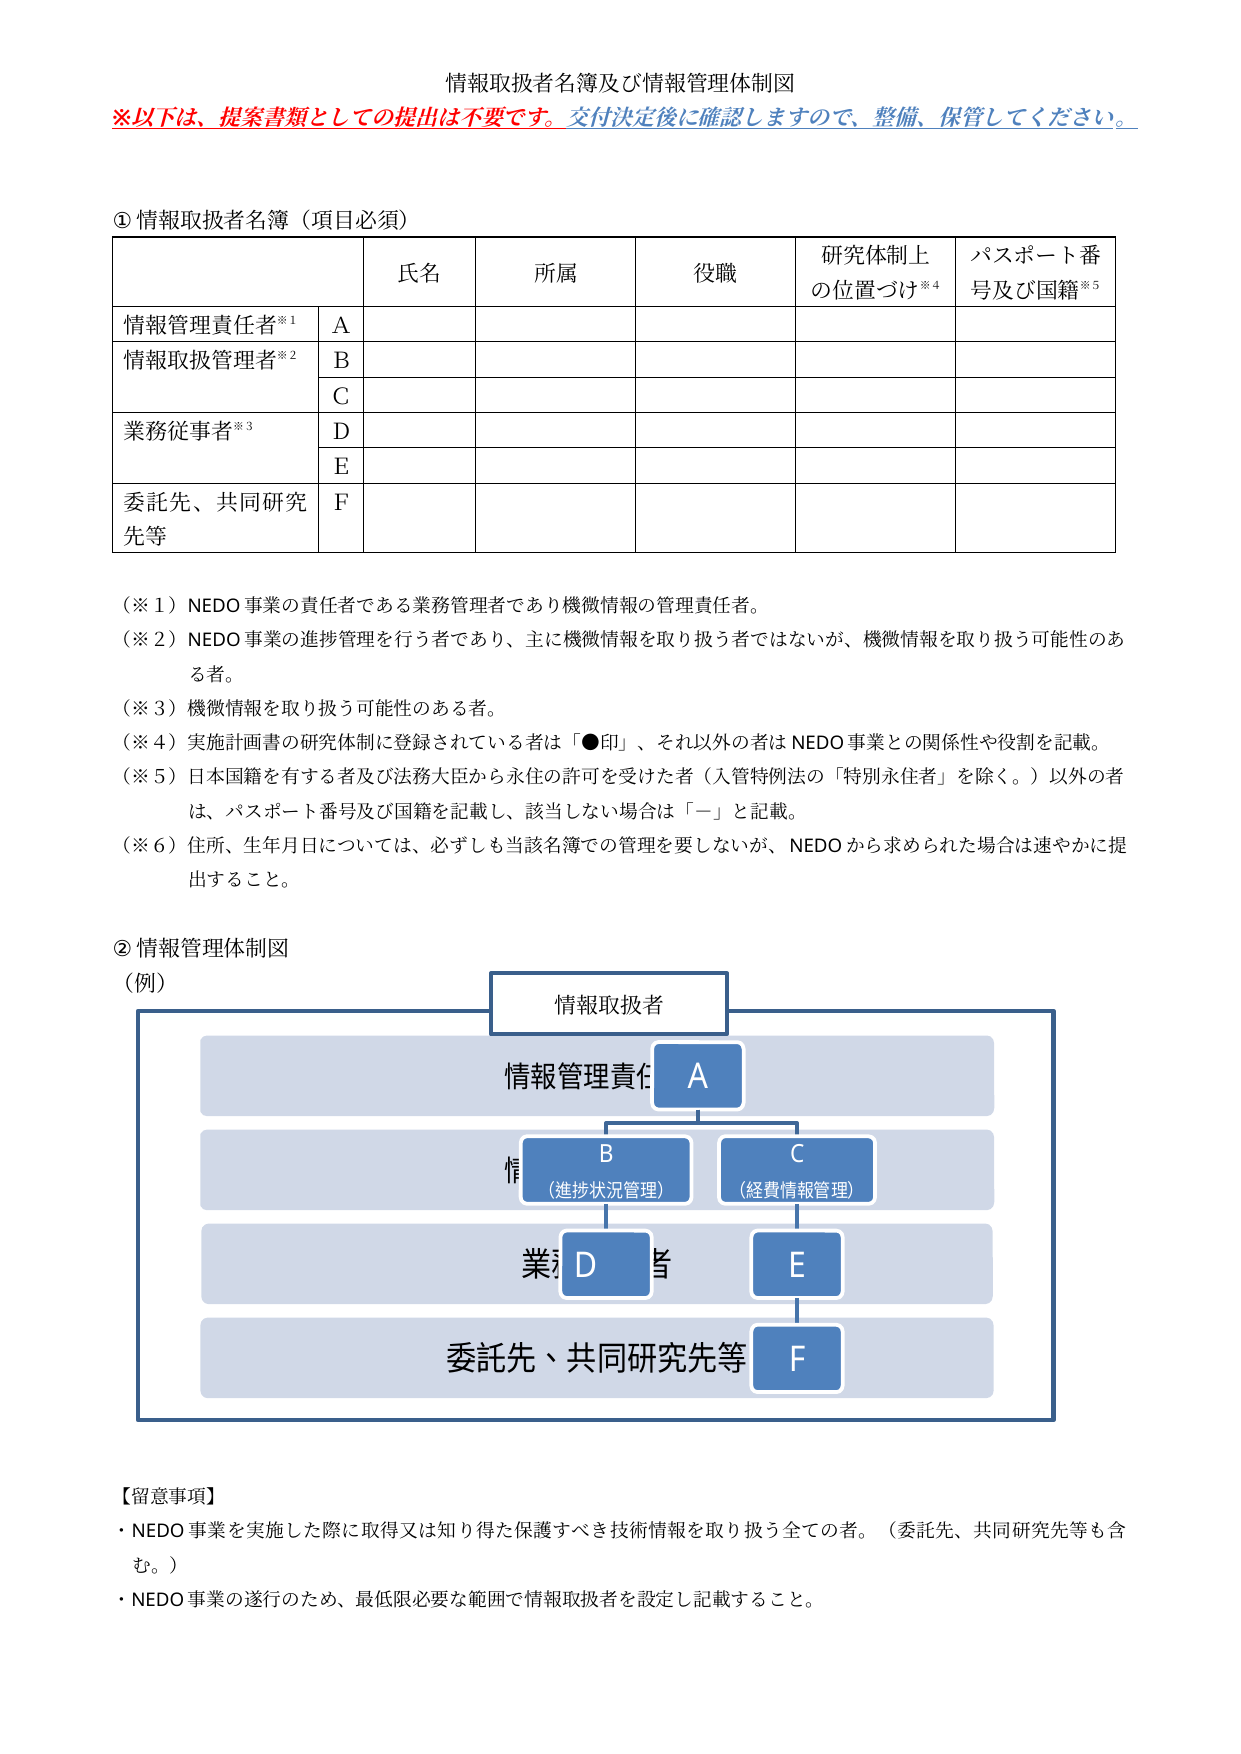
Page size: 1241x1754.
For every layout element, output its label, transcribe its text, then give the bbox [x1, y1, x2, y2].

table_cell [476, 448, 635, 482]
text ①情報取扱者名簿（項目必須） [112, 202, 1128, 236]
table_cell 業務従事者※３ [113, 413, 318, 482]
table_cell 委託先、共同研究先等 [113, 484, 318, 552]
table_cell [636, 342, 795, 377]
text 【留意事項】 [112, 1478, 1128, 1513]
text （※２）NEDO事業の進捗管理を行う者であり、主に機微情報を取り扱う者ではないが、機微情報を取り扱う可能性のある者。 [112, 622, 1128, 690]
text （例） [112, 964, 1128, 999]
table_cell [956, 307, 1115, 341]
text ・NEDO事業の遂行のため、最低限必要な範囲で情報取扱者を設定し記載すること。 [112, 1581, 1128, 1616]
table_cell Ｂ [319, 342, 363, 377]
table_header 研究体制上 の位置づけ※４ [796, 238, 955, 306]
table_header [113, 238, 363, 306]
table_cell [796, 448, 955, 482]
table_cell [636, 413, 795, 447]
table_cell [476, 484, 635, 552]
text ※以下は、提案書類としての提出は不要です。交付決定後に確認しますので、整備、保管してください。 [112, 99, 1128, 168]
table_cell [636, 307, 795, 341]
table_cell [796, 342, 955, 377]
table_cell [796, 484, 955, 552]
table_cell [636, 448, 795, 482]
text （※５）日本国籍を有する者及び法務大臣から永住の許可を受けた者（入管特例法の「特別永住者」を除く。）以外の者は、パスポート番号及び国籍を記載し、該当しない場合は「－」と記載。 [112, 759, 1128, 827]
table_cell [364, 448, 475, 482]
table_cell [956, 342, 1115, 377]
table_cell [796, 307, 955, 341]
table_cell [956, 413, 1115, 447]
table_cell [796, 413, 955, 447]
table_cell [476, 413, 635, 447]
table_cell [636, 484, 795, 552]
table_cell Ａ [319, 307, 363, 341]
table_cell [476, 342, 635, 377]
table_header 役職 [636, 238, 795, 306]
text （※４）実施計画書の研究体制に登録されている者は「●印」、それ以外の者はNEDO事業との関係性や役割を記載。 [112, 724, 1128, 759]
table_cell [636, 378, 795, 412]
table_cell [956, 484, 1115, 552]
text （※６）住所、生年月日については、必ずしも当該名簿での管理を要しないが、NEDOから求められた場合は速やかに提出すること。 [112, 827, 1128, 896]
text 情報取扱者名簿及び情報管理体制図 [112, 65, 1128, 99]
table_header 氏名 [364, 238, 475, 306]
table_cell [364, 378, 475, 412]
table_cell Ｃ [319, 378, 363, 412]
text （※３）機微情報を取り扱う可能性のある者。 [112, 690, 1128, 724]
text ②情報管理体制図 [112, 930, 1128, 964]
text ・NEDO事業を実施した際に取得又は知り得た保護すべき技術情報を取り扱う全ての者。（委託先、共同研究先等も含む。） [112, 1513, 1128, 1581]
table_cell 情報管理責任者※１ [113, 307, 318, 341]
table_header 所属 [476, 238, 635, 306]
table_cell [796, 378, 955, 412]
table_cell Ｆ [319, 484, 363, 552]
table_cell [364, 342, 475, 377]
table_cell [476, 307, 635, 341]
text （※１）NEDO事業の責任者である業務管理者であり機微情報の管理責任者。 [112, 587, 1128, 622]
table_cell 情報取扱管理者※２ [113, 342, 318, 412]
table_cell Ｄ [319, 413, 363, 447]
table_cell [956, 378, 1115, 412]
table_header パスポート番号及び国籍※５ [956, 238, 1115, 306]
table_cell Ｅ [319, 448, 363, 482]
table_cell [476, 378, 635, 412]
table_cell [364, 413, 475, 447]
table_cell [364, 484, 475, 552]
table_cell [364, 307, 475, 341]
table_cell [956, 448, 1115, 482]
